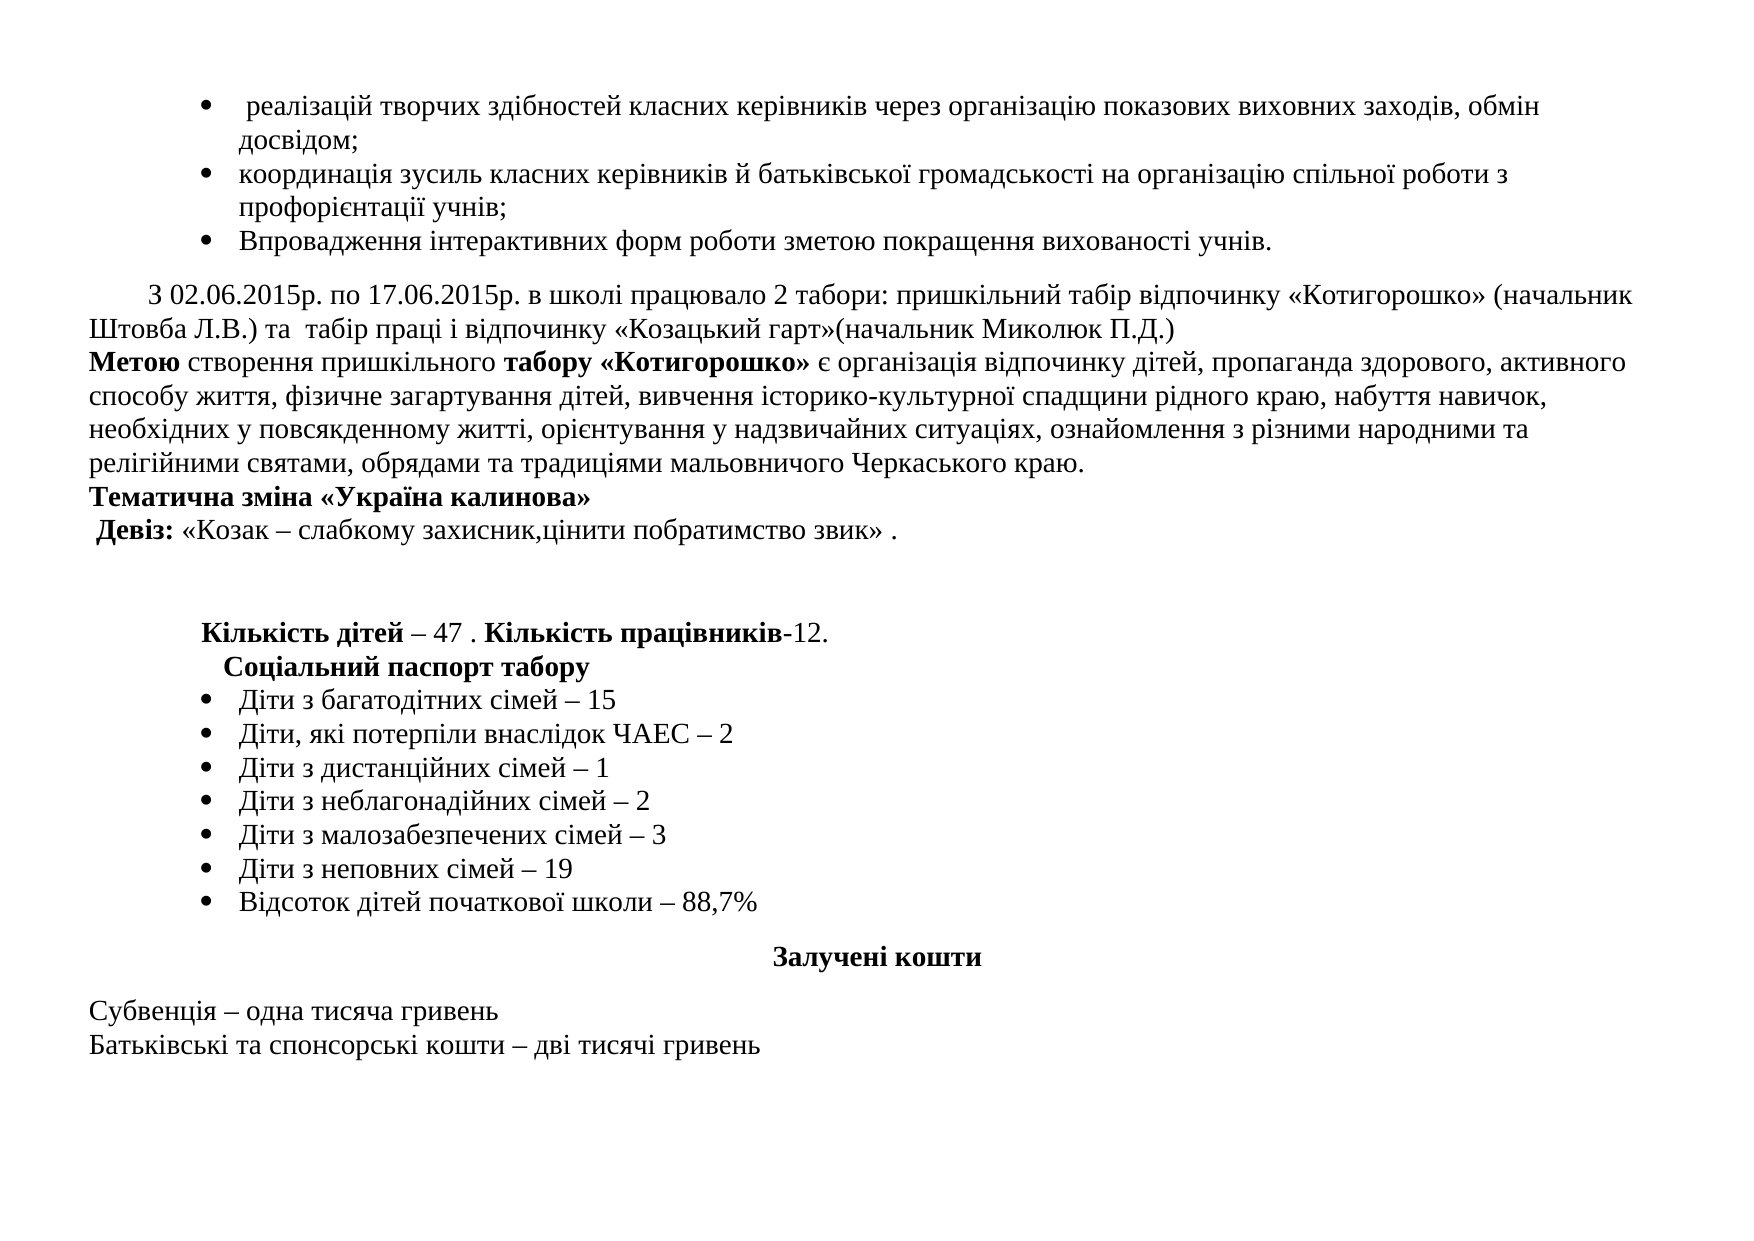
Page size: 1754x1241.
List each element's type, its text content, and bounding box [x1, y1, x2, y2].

list Діти з неповних сімей – 19 [201, 851, 1665, 884]
list Діти, які потерпіли внаслідок ЧАЕС – 2 [201, 716, 1665, 750]
list реалізацій творчих здібностей класних керівників через організацію показових виховних заходів, обмін досвідом; [201, 88, 1665, 156]
text Залучені кошти [88, 939, 1665, 972]
list Діти з малозабезпечених сімей – 3 [201, 817, 1665, 851]
list Діти з багатодітних сімей – 15 [201, 682, 1665, 716]
text З 02.06.2015р. по 17.06.2015р. в школі працювало 2 табори: пришкільний табір відпочинку «Котигорошко» (начальник Штовба Л.В.) та табір праці і відпочинку «Козацький гарт»(начальник Миколюк П.Д.) [88, 277, 1665, 344]
list Відсоток дітей початкової школи – 88,7% [201, 884, 1665, 918]
list Діти з неблагонадійних сімей – 2 [201, 783, 1665, 817]
list координація зусиль класних керівників й батьківської громадськості на організацію спільної роботи з профорієнтації учнів; [201, 156, 1665, 223]
list Діти з дистанційних сімей – 1 [201, 750, 1665, 783]
text Батьківські та спонсорські кошти – дві тисячі гривень [88, 1027, 1665, 1060]
list Впровадження інтерактивних форм роботи зметою покращення вихованості учнів. [201, 223, 1665, 257]
text Метою створення пришкільного табору «Котигорошко» є організація відпочинку дітей, пропаганда здорового, активного способу життя, фізичне загартування дітей, вивчення історико-культурної спадщини рідного краю, набуття навичок, необхідних у повсякденному житті, орієнтування у надзвичайних ситуаціях, ознайомлення з різними народними та релігійними святами, обрядами та традиціями мальовничого Черкаського краю. [88, 344, 1665, 479]
text Тематична зміна «Україна калинова» [88, 479, 1665, 512]
text Девіз: «Козак – слабкому захисник,цінити побратимство звик» . [88, 512, 1665, 546]
text Соціальний паспорт табору [201, 649, 1665, 682]
text Кількість дітей – 47 . Кількість працівників-12. [201, 615, 1665, 649]
text Субвенція – одна тисяча гривень [88, 993, 1665, 1027]
